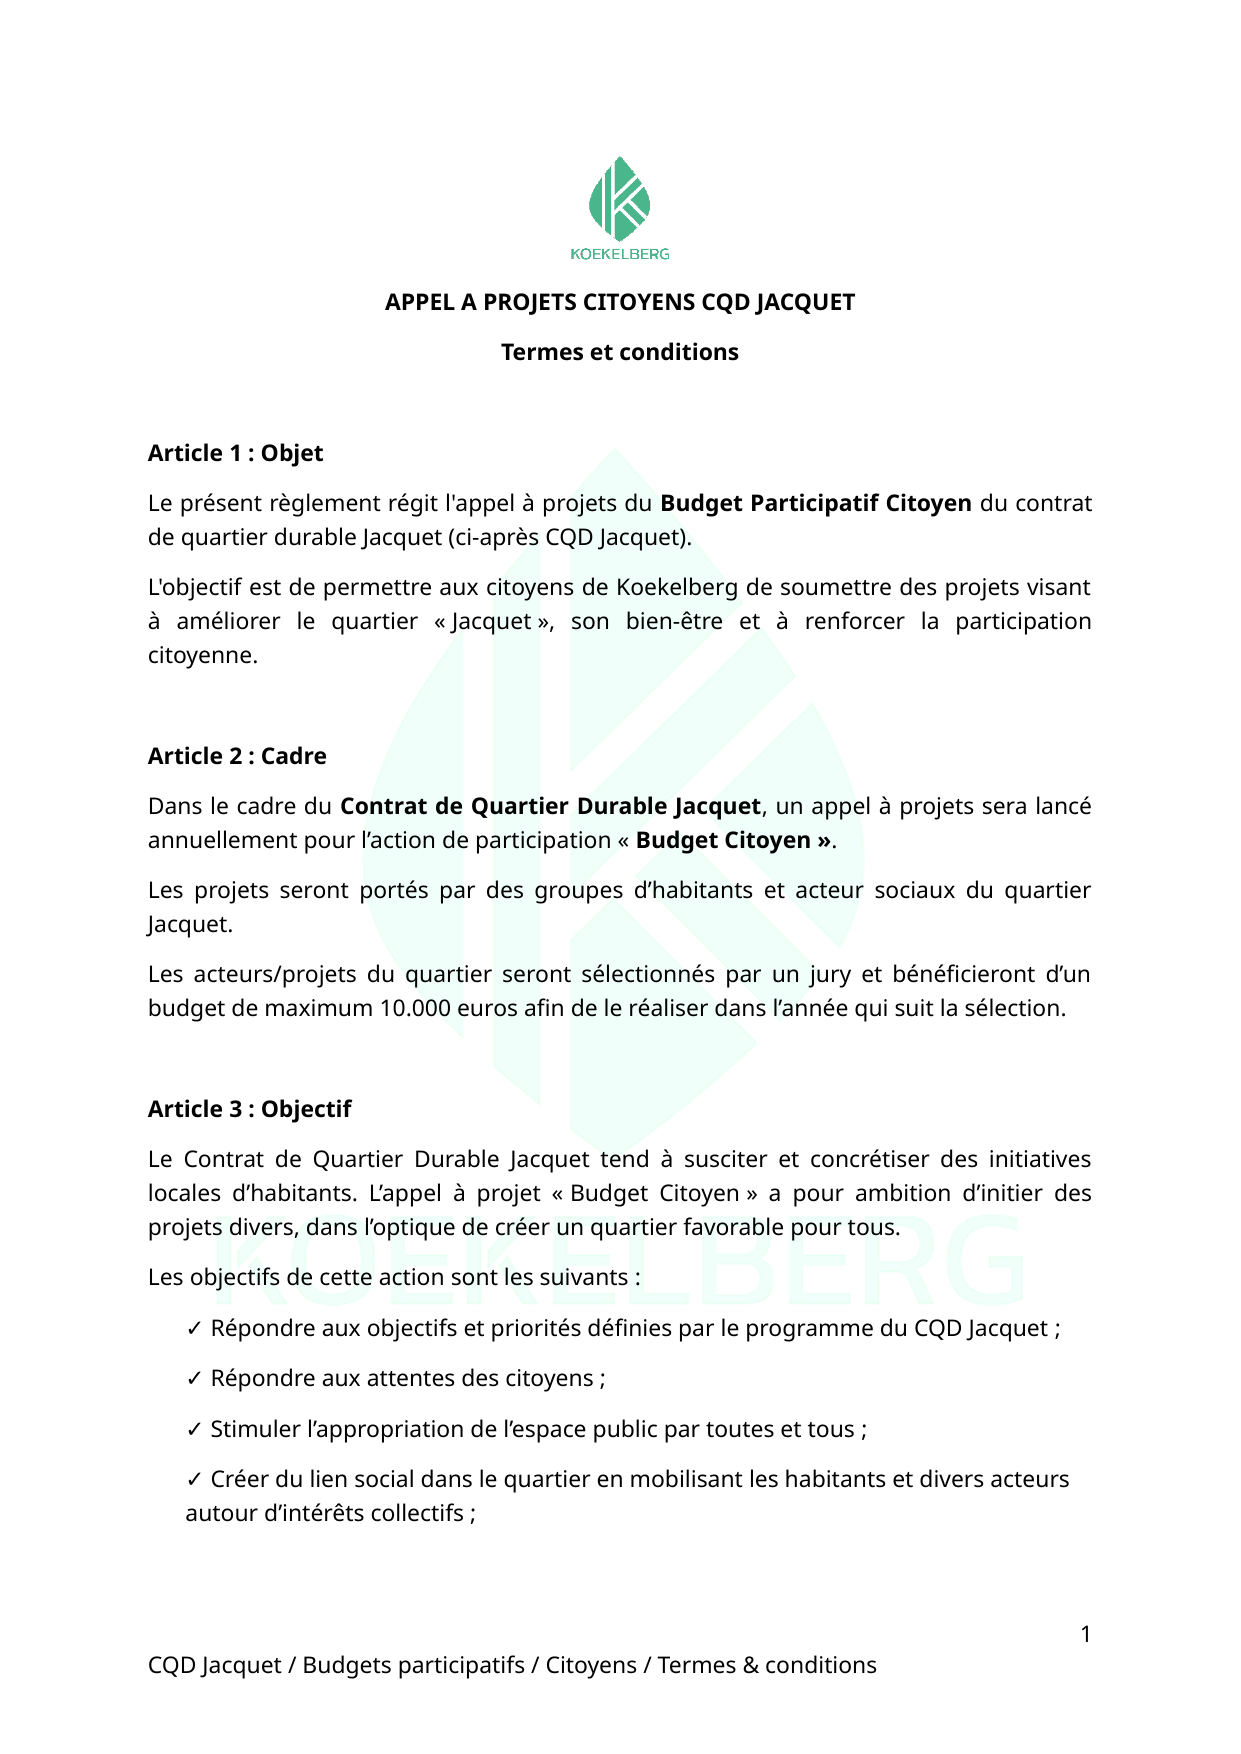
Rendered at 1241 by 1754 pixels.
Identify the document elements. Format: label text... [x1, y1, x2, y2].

text APPEL A PROJETS CITOYENS CQD JACQUET [148, 286, 1093, 317]
text ✓ Répondre aux attentes des citoyens ; [185, 1362, 1093, 1393]
text Les objectifs de cette action sont les suivants : [148, 1261, 1093, 1293]
text Dans le cadre du Contrat de Quartier Durable Jacquet, un appel à projets sera lancé annuellement pour l’action de participation « Budget Citoyen ». [148, 790, 1093, 855]
text ✓ Répondre aux objectifs et priorités définies par le programme du CQD Jacquet ; [185, 1312, 1093, 1343]
text L'objectif est de permettre aux citoyens de Koekelberg de soumettre des projets visant à améliorer le quartier « Jacquet », son bien-être et à renforcer la participation citoyenne. [148, 571, 1093, 670]
text Article 3 : Objectif [148, 1093, 1093, 1124]
text Les projets seront portés par des groupes d’habitants et acteur sociaux du quartier Jacquet. [148, 874, 1093, 939]
text Le présent règlement régit l'appel à projets du Budget Participatif Citoyen du contrat de quartier durable Jacquet (ci-après CQD Jacquet). [148, 487, 1093, 552]
text Les acteurs/projets du quartier seront sélectionnés par un jury et bénéficieront d’un budget de maximum 10.000 euros afin de le réaliser dans l’année qui suit la sélection. [148, 958, 1093, 1023]
picture [563, 147, 677, 267]
text Article 1 : Objet [148, 437, 1093, 468]
text ✓ Stimuler l’appropriation de l’espace public par toutes et tous ; [185, 1413, 1093, 1444]
text Termes et conditions [148, 336, 1093, 367]
text ✓ Créer du lien social dans le quartier en mobilisant les habitants et divers acteurs autour d’intérêts collectifs ; [185, 1463, 1093, 1528]
text Le Contrat de Quartier Durable Jacquet tend à susciter et concrétiser des initiatives locales d’habitants. L’appel à projet « Budget Citoyen » a pour ambition d’initier des projets divers, dans l’optique de créer un quartier favorable pour tous. [148, 1143, 1093, 1242]
text Article 2 : Cadre [148, 740, 1093, 771]
